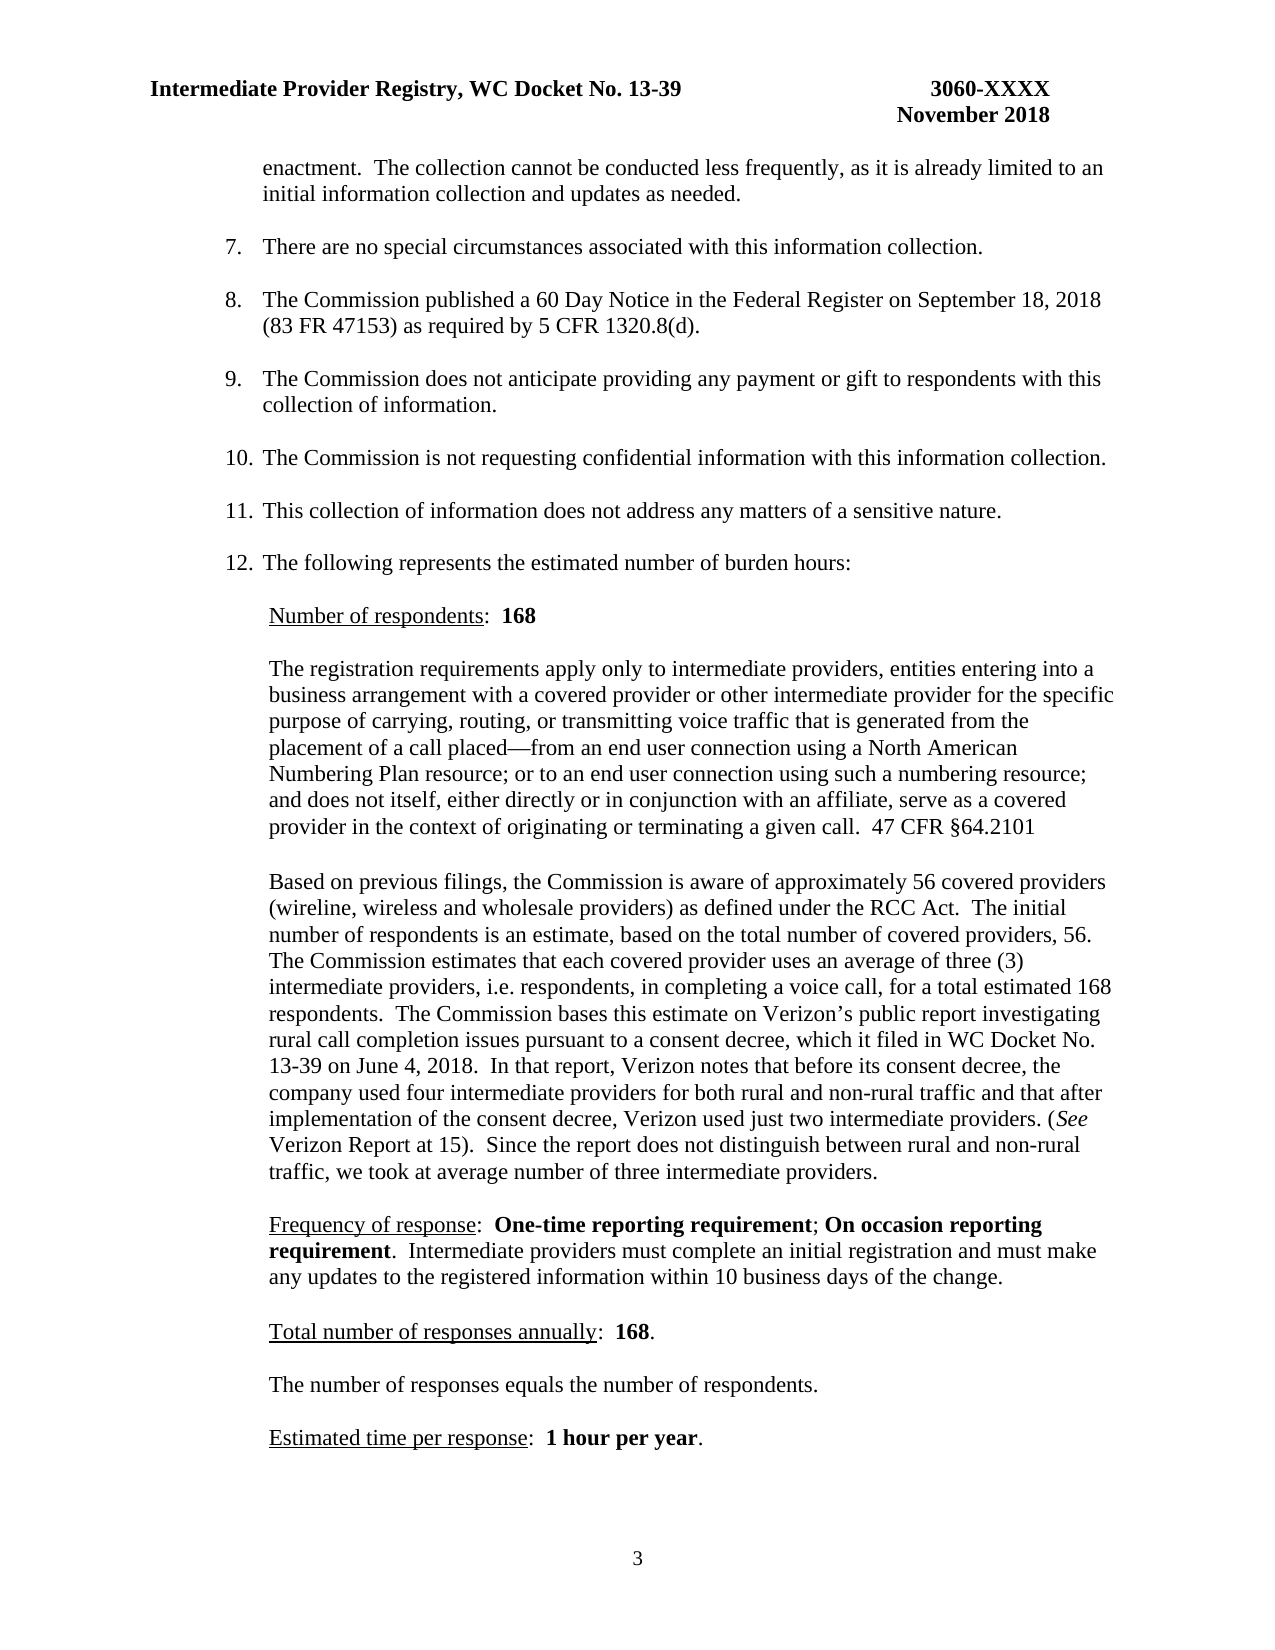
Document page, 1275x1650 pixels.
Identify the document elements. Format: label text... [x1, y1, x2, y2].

list The Commission is not requesting confidential information with this information collection. [225, 444, 1125, 470]
text The number of responses equals the number of respondents. [268, 1371, 1125, 1397]
list This collection of information does not address any matters of a sensitive nature. [225, 497, 1125, 523]
text Total number of responses annually: 168. [225, 1318, 1125, 1345]
text Frequency of response: One-time reporting requirement; On occasion reporting requirement. Intermediate providers must complete an initial registration and must make any updates to the registered information within 10 business days of the change. [269, 1211, 1125, 1290]
text Based on previous filings, the Commission is aware of approximately 56 covered providers (wireline, wireless and wholesale providers) as defined under the RCC Act. The initial number of respondents is an estimate, based on the total number of covered providers, 56. The Commission estimates that each covered provider uses an average of three (3) intermediate providers, i.e. respondents, in completing a voice call, for a total estimated 168 respondents. The Commission bases this estimate on Verizon’s public report investigating rural call completion issues pursuant to a consent decree, which it filed in WC Docket No. 13-39 on June 4, 2018. In that report, Verizon notes that before its consent decree, the company used four intermediate providers for both rural and non-rural traffic and that after implementation of the consent decree, Verizon used just two intermediate providers. (See Verizon Report at 15). Since the report does not distinguish between rural and non-rural traffic, we took at average number of three intermediate providers. [268, 868, 1125, 1184]
list There are no special circumstances associated with this information collection. [225, 233, 1125, 259]
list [225, 154, 1125, 207]
list The following represents the estimated number of burden hours: [225, 549, 1125, 576]
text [269, 1424, 1125, 1477]
list The Commission published a 60 Day Notice in the Federal Register on September 18, 2018 (83 FR 47153) as required by 5 CFR 1320.8(d). [225, 286, 1125, 338]
text Number of respondents: 168 The registration requirements apply only to intermediate providers, entities entering into a business arrangement with a covered provider or other intermediate provider for the specific purpose of carrying, routing, or transmitting voice traffic that is generated from the placement of a call placed—from an end user connection using a North American Numbering Plan resource; or to an end user connection using such a numbering resource; and does not itself, either directly or in conjunction with an affiliate, serve as a covered provider in the context of originating or terminating a given call. 47 CFR §64.2101 [268, 602, 1125, 839]
list The Commission does not anticipate providing any payment or gift to respondents with this collection of information. [225, 365, 1125, 418]
